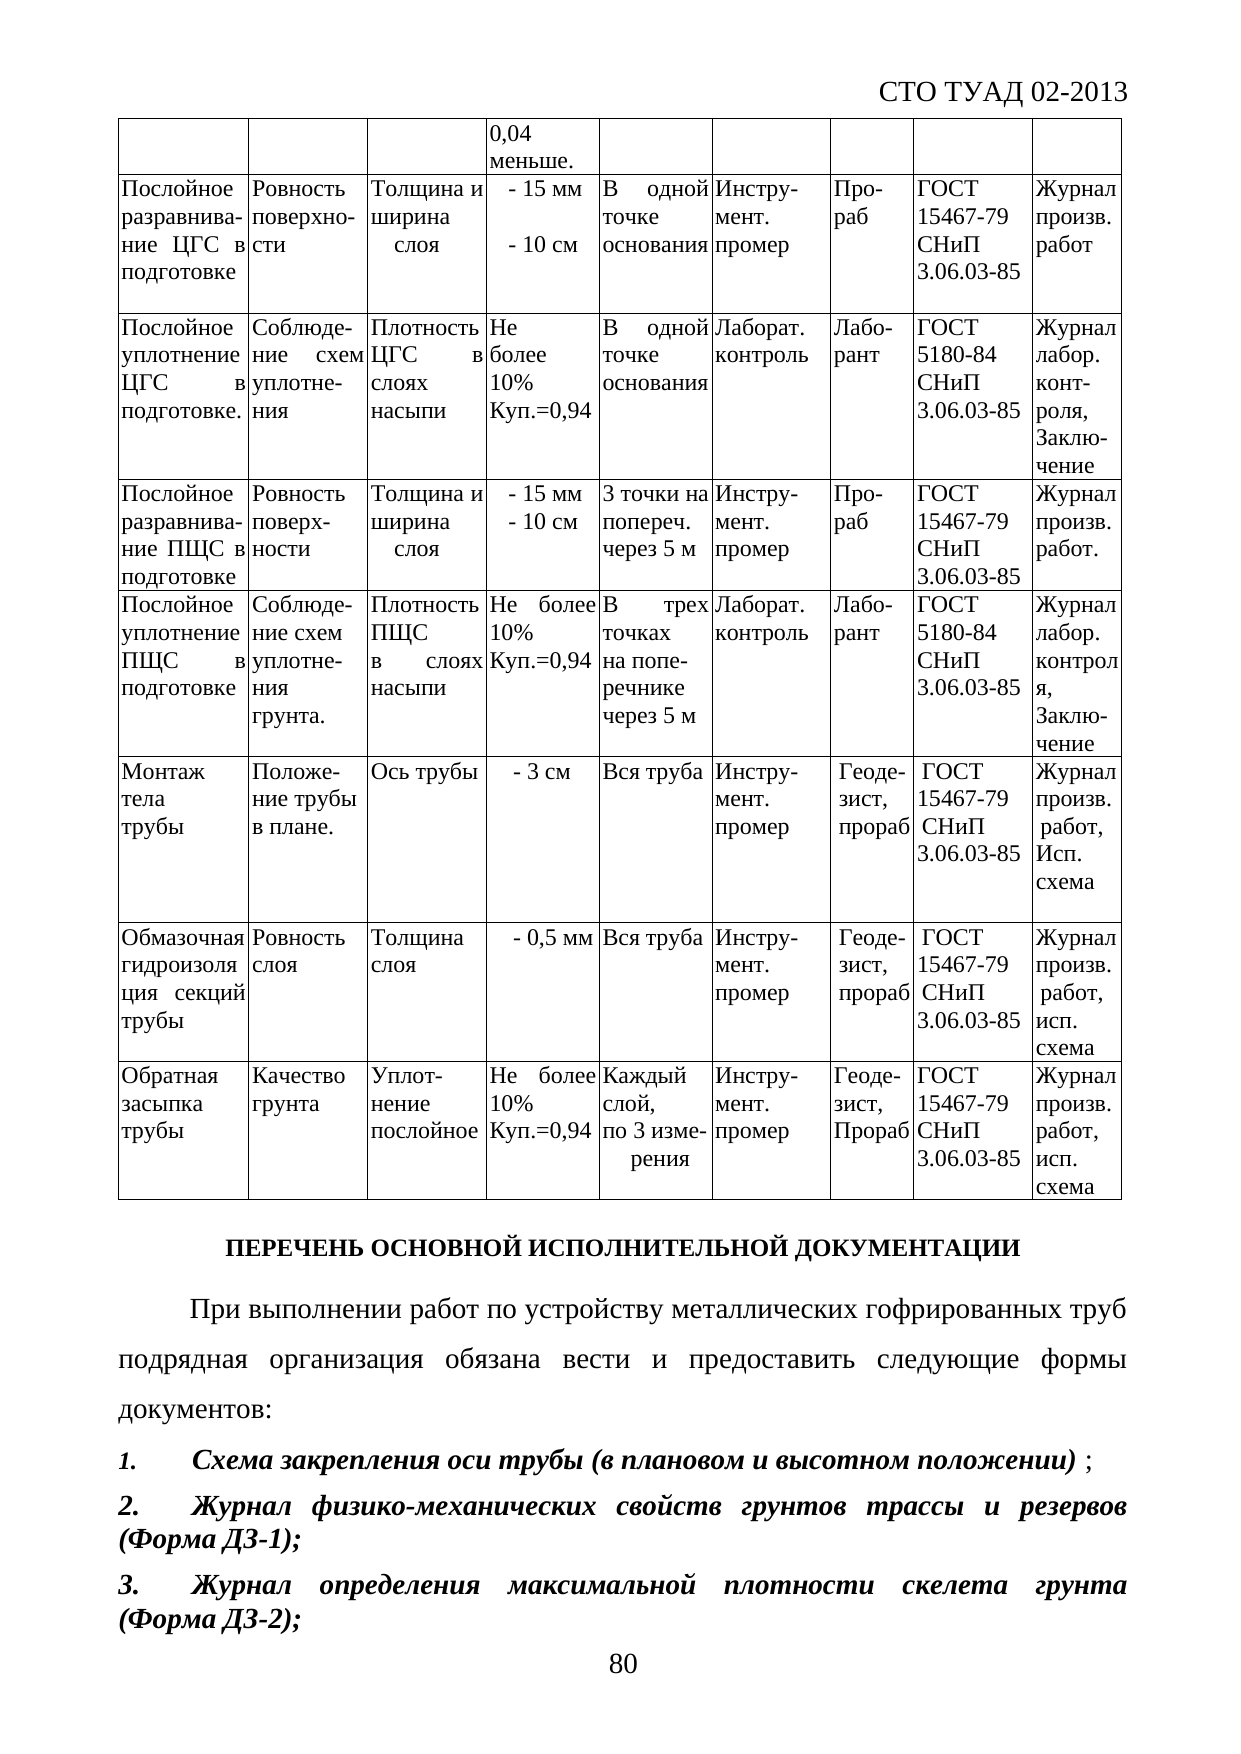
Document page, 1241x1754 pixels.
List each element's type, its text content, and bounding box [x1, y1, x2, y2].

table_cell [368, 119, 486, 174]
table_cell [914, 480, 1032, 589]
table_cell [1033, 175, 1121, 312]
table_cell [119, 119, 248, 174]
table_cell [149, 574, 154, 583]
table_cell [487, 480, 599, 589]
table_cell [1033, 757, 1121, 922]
text ПЕРЕЧЕНЬ ОСНОВНОЙ ИСПОЛНИТЕЛЬНОЙ ДОКУМЕНТАЦИИ [118, 1233, 1128, 1262]
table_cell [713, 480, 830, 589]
text При выполнении работ по устройству металлических гофрированных труб подрядная организация обязана вести и предоставить следующие формы документов: [118, 1291, 1128, 1425]
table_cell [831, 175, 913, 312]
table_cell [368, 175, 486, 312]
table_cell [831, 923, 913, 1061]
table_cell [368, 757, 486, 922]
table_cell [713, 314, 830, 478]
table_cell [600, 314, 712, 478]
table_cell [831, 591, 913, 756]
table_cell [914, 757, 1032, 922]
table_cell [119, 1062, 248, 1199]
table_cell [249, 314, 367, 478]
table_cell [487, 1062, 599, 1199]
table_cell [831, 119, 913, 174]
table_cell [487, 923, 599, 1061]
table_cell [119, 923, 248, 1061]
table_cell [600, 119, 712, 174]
text 1. Схема закрепления оси трубы (в плановом и высотном положении) ; [118, 1442, 1128, 1475]
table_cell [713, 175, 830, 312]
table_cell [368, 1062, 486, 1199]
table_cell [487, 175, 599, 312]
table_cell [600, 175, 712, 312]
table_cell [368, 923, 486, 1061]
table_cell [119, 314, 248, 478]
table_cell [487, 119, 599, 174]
text 3. Журнал определения максимальной плотности скелета грунта (Форма ДЗ-2); [118, 1567, 1128, 1634]
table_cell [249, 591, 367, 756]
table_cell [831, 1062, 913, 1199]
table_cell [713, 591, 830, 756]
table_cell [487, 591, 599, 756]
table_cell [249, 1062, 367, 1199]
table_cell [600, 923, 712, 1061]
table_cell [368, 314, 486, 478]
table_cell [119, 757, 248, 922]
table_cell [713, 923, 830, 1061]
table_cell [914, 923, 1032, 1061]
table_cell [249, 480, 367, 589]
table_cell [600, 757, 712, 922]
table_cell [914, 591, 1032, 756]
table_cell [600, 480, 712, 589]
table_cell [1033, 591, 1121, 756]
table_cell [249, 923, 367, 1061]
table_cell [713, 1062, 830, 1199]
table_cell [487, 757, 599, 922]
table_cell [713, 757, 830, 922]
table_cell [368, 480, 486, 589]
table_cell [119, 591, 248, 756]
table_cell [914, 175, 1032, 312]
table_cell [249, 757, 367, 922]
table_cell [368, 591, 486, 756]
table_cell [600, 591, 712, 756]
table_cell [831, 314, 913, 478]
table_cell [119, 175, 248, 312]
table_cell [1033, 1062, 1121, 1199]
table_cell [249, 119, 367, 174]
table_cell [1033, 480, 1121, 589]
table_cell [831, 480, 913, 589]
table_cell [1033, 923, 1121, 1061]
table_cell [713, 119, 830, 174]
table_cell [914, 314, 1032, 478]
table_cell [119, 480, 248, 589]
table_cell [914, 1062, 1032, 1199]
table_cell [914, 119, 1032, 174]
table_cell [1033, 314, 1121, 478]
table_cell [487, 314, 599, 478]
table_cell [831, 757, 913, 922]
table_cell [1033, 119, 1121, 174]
text 2. Журнал физико-механических свойств грунтов трассы и резервов (Форма ДЗ-1); [118, 1488, 1128, 1555]
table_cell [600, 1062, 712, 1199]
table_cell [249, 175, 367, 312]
